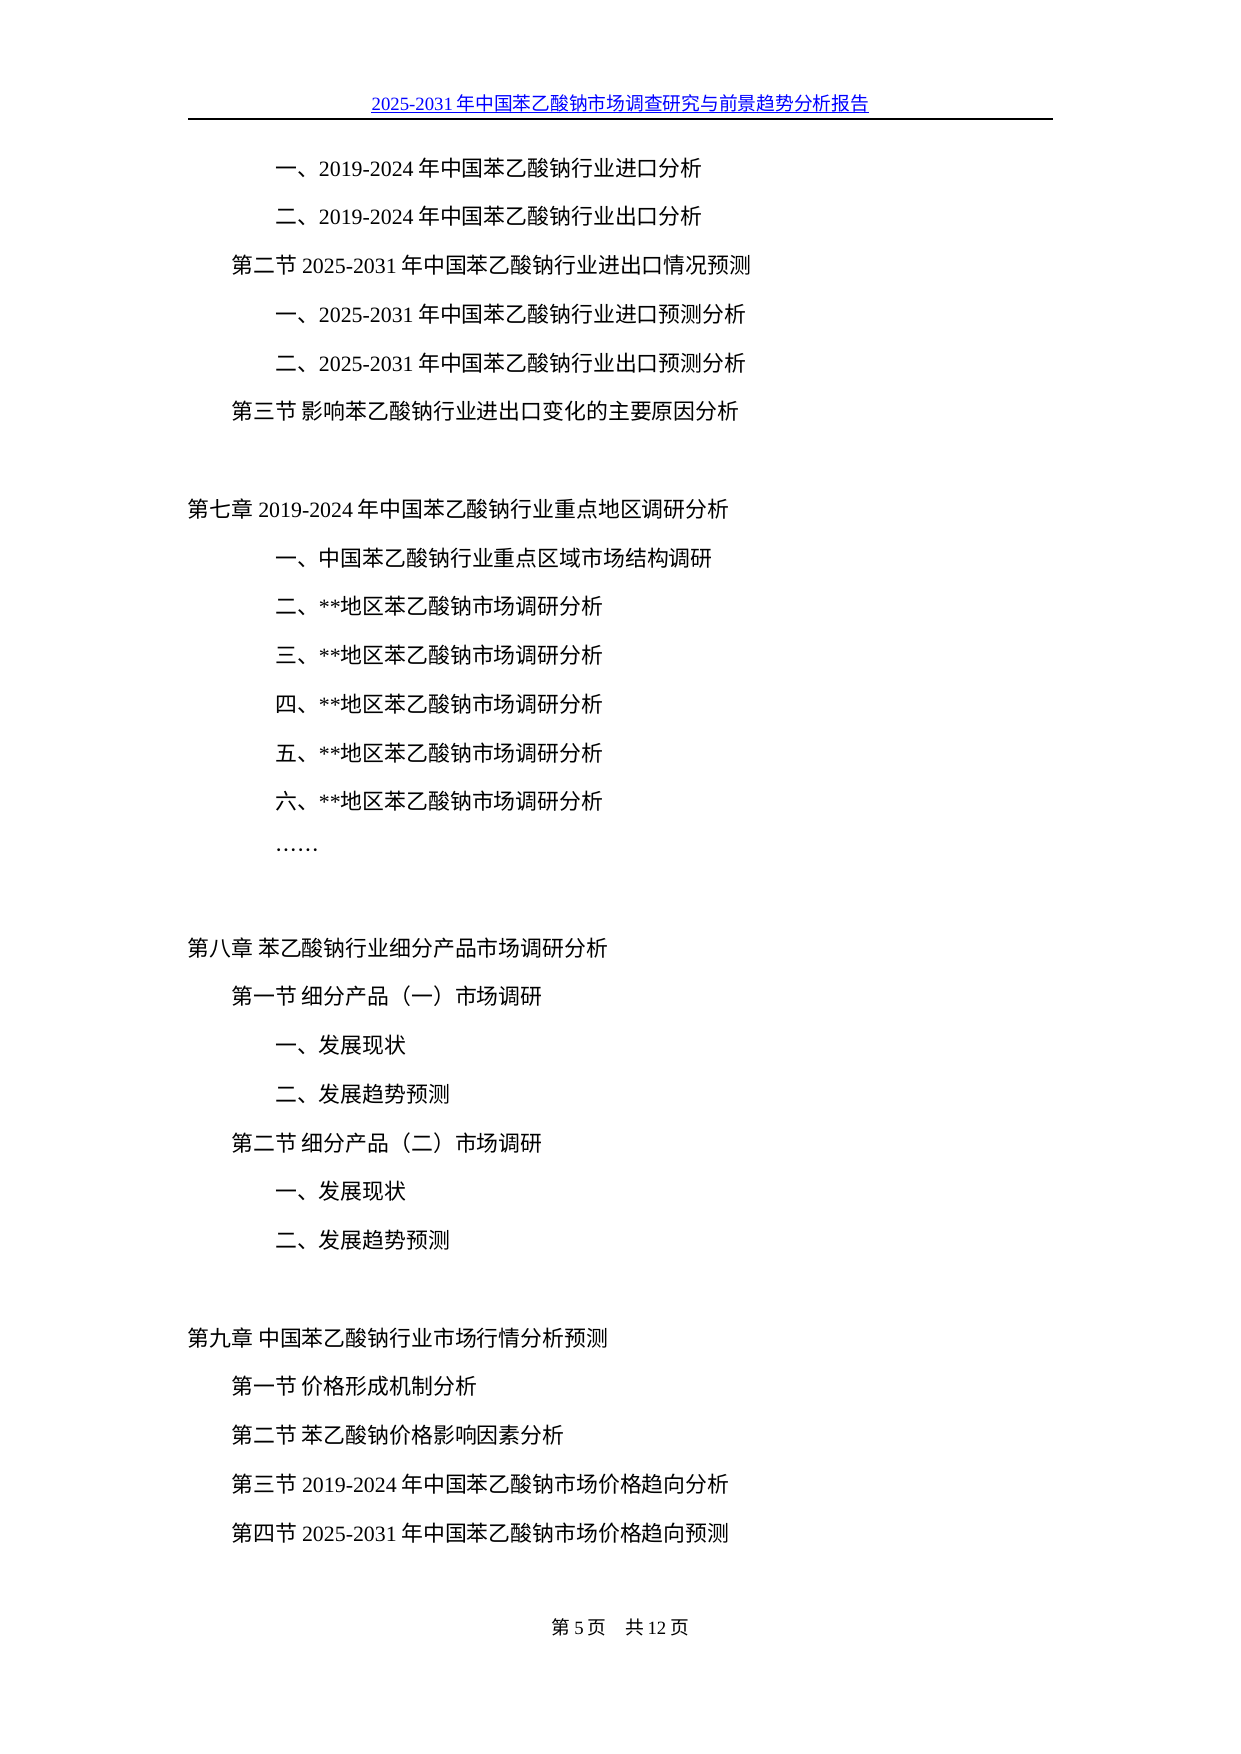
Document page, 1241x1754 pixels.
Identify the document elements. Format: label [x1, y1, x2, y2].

text [187, 150, 1053, 1548]
